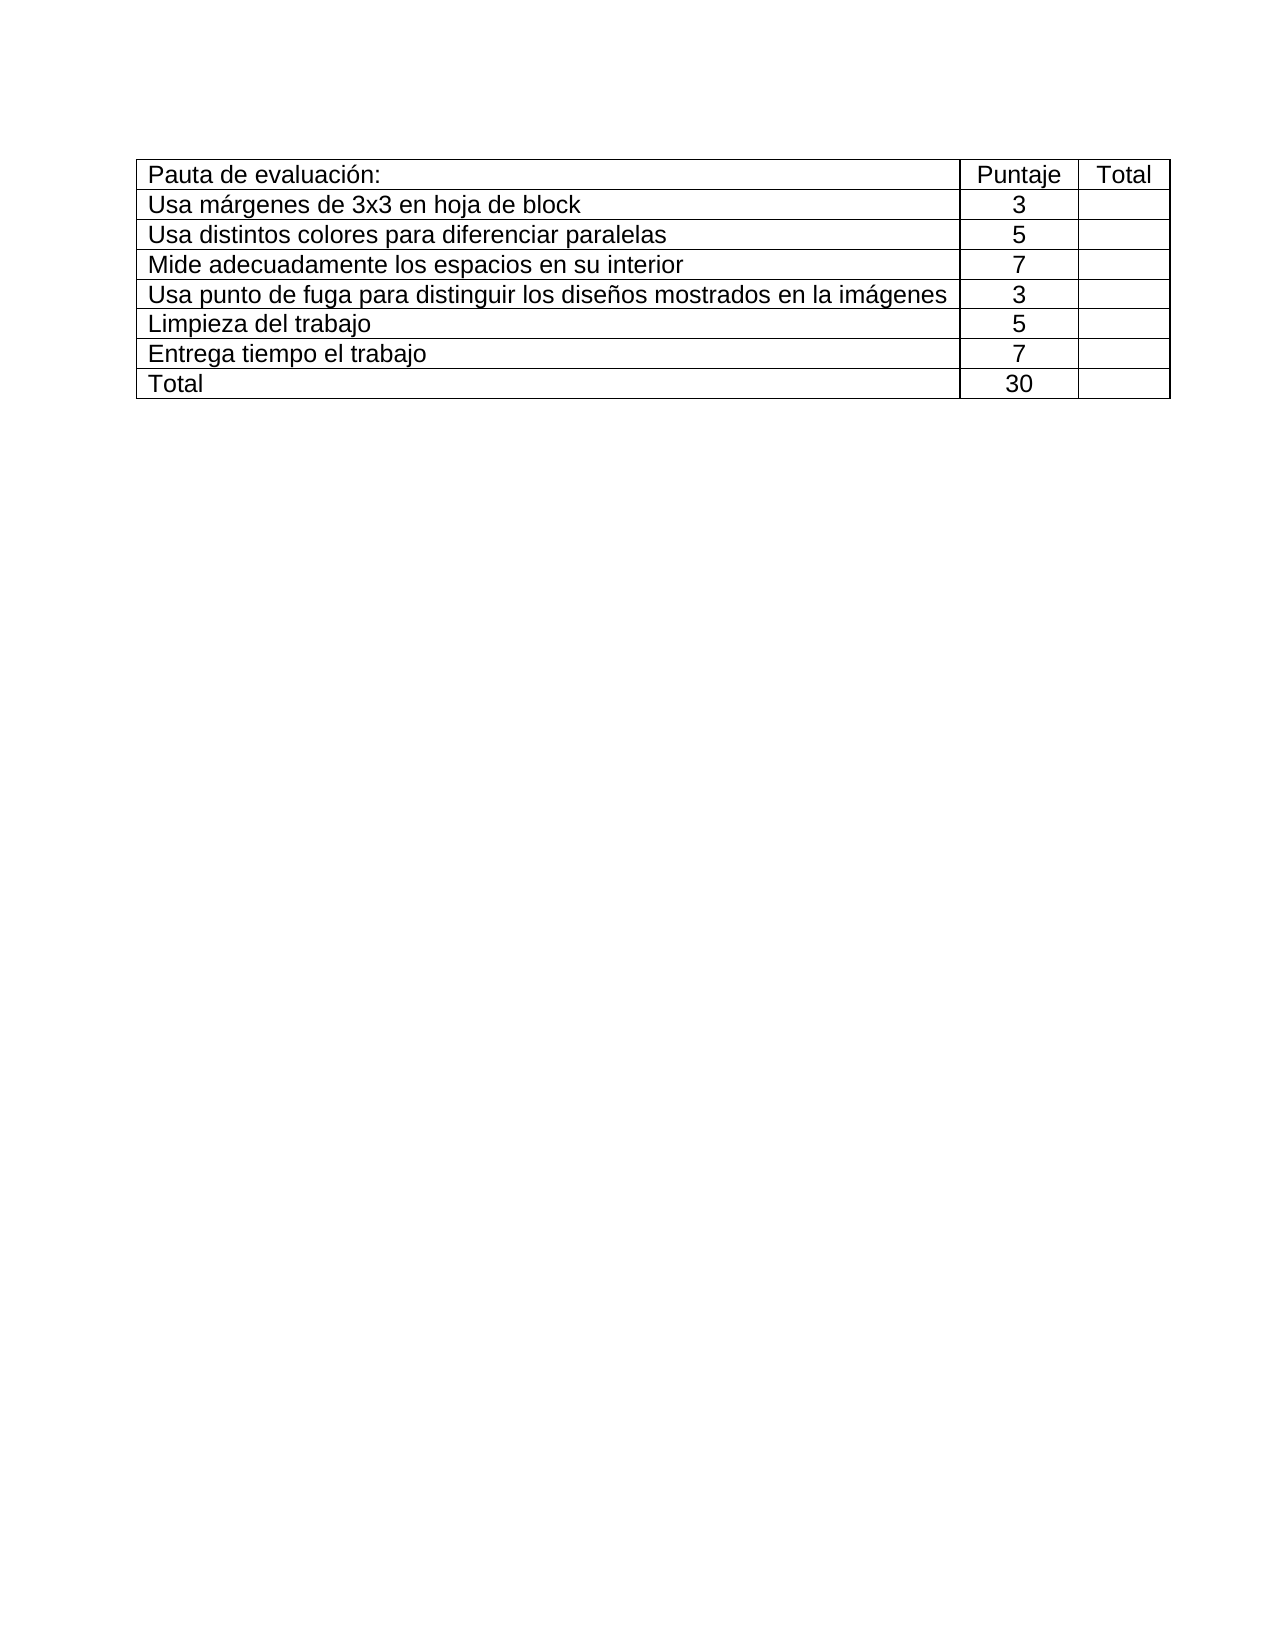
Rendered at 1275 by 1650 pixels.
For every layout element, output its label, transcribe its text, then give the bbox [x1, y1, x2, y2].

table_cell 7 [961, 339, 1078, 368]
table_cell [1079, 220, 1169, 249]
table_cell [1079, 280, 1169, 308]
table_cell Usa punto de fuga para distinguir los diseños mostrados en la imágenes [137, 280, 959, 308]
table_header Puntaje [961, 160, 1078, 189]
table_cell [1079, 339, 1169, 368]
table_cell Total [137, 369, 959, 398]
table_cell Usa márgenes de 3x3 en hoja de block [137, 190, 959, 219]
table_cell 3 [961, 280, 1078, 308]
table_cell Usa distintos colores para diferenciar paralelas [137, 220, 959, 249]
table_header Total [1079, 160, 1169, 189]
table_cell Mide adecuadamente los espacios en su interior [137, 250, 959, 278]
table_cell [1079, 190, 1169, 219]
table_cell 30 [961, 369, 1078, 398]
table_header Pauta de evaluación: [137, 160, 959, 189]
table_cell 7 [961, 250, 1078, 278]
table_cell 5 [961, 309, 1078, 338]
table_cell [1079, 369, 1169, 398]
table_cell Limpieza del trabajo [137, 309, 959, 338]
table_cell [1079, 309, 1169, 338]
table_cell Entrega tiempo el trabajo [137, 339, 959, 368]
table_cell 5 [961, 220, 1078, 249]
table_cell [1079, 250, 1169, 278]
table_cell 3 [961, 190, 1078, 219]
